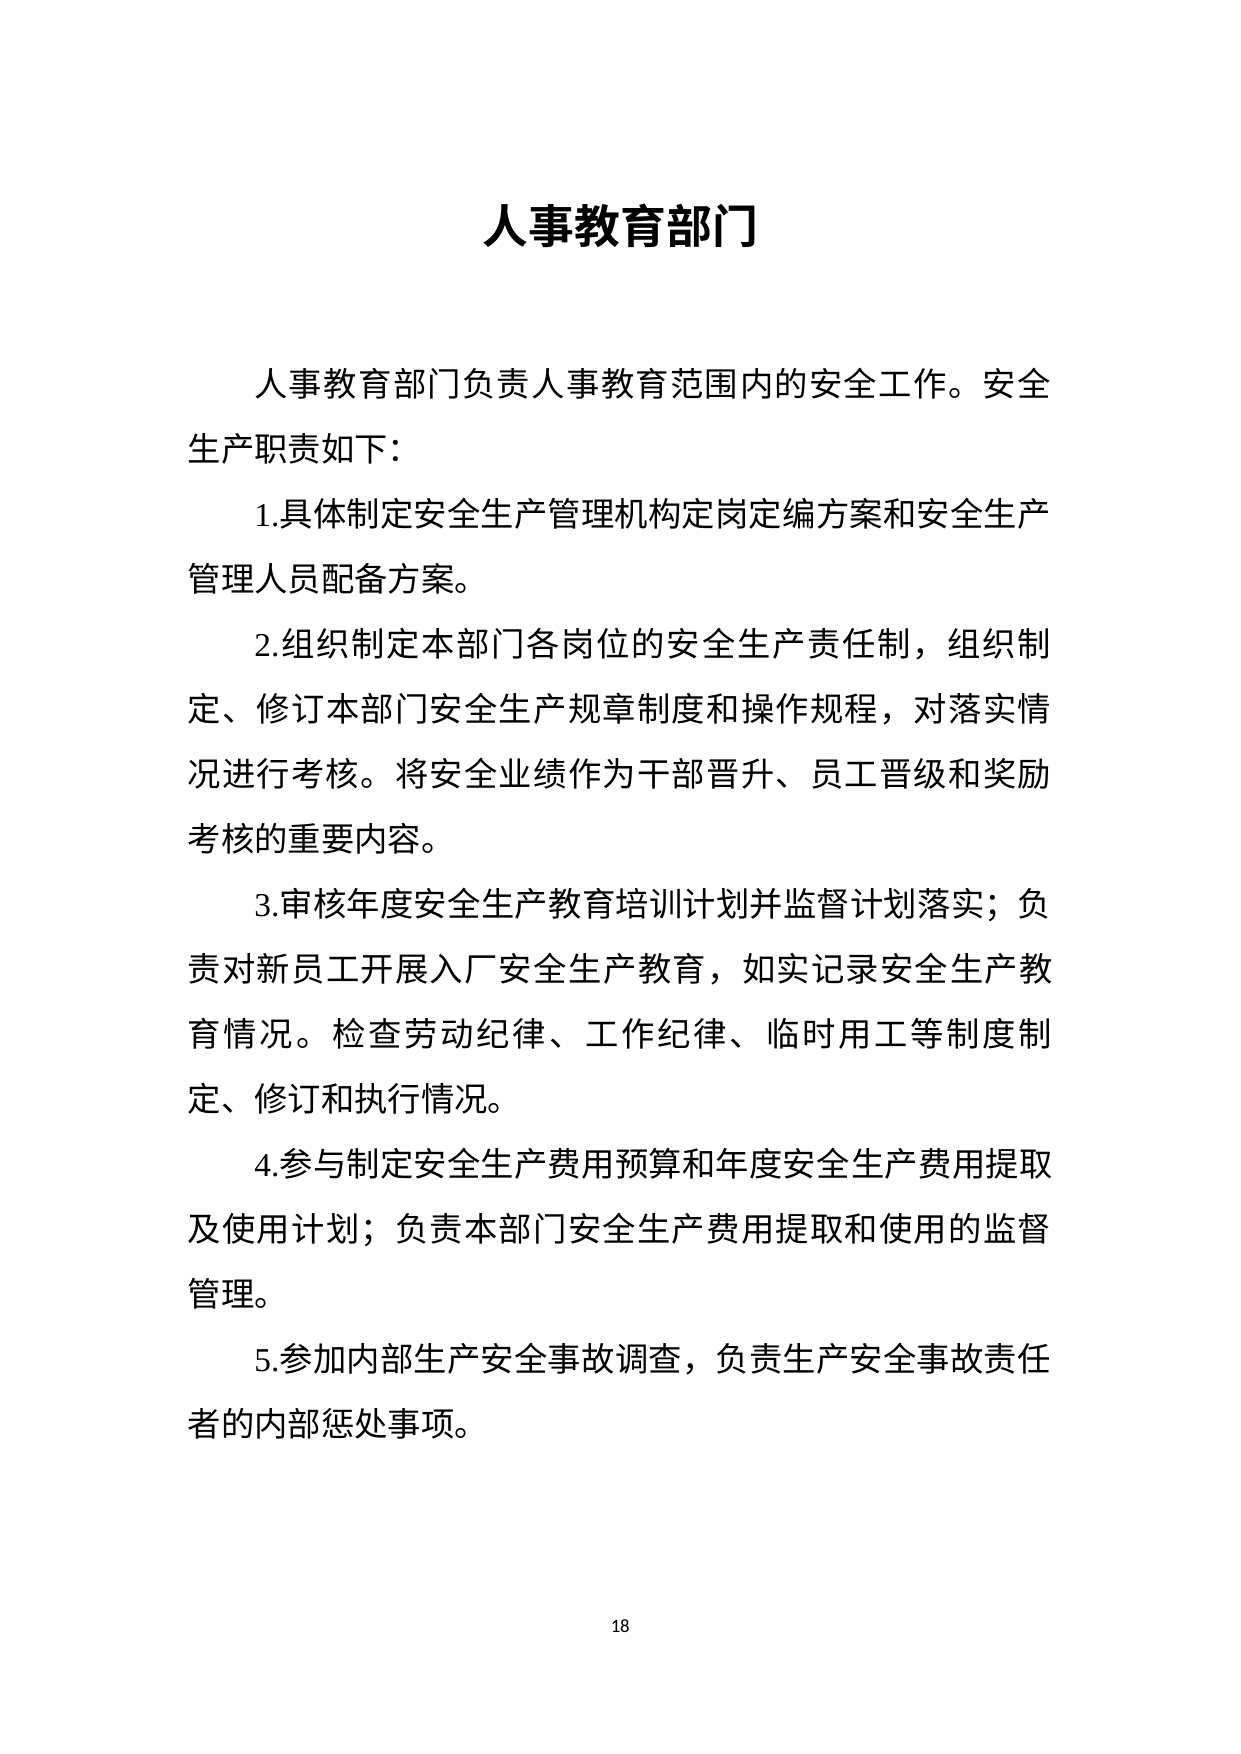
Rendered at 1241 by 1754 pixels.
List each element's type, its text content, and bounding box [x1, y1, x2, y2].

list 2.组织制定本部门各岗位的安全生产责任制，组织制定、修订本部门安全生产规章制度和操作规程，对落实情况进行考核。将安全业绩作为干部晋升、员工晋级和奖励考核的重要内容。 [187, 609, 1053, 869]
list 5.参加内部生产安全事故调查，负责生产安全事故责任者的内部惩处事项。 [187, 1324, 1053, 1454]
list 1.具体制定安全生产管理机构定岗定编方案和安全生产管理人员配备方案。 [187, 479, 1053, 609]
list 4.参与制定安全生产费用预算和年度安全生产费用提取及使用计划；负责本部门安全生产费用提取和使用的监督管理。 [187, 1129, 1053, 1324]
subtitle 人事教育部门 [187, 174, 1053, 272]
list 3.审核年度安全生产教育培训计划并监督计划落实；负责对新员工开展入厂安全生产教育，如实记录安全生产教育情况。检查劳动纪律、工作纪律、临时用工等制度制定、修订和执行情况。 [187, 869, 1053, 1129]
text 人事教育部门负责人事教育范围内的安全工作。安全生产职责如下： [187, 349, 1053, 479]
